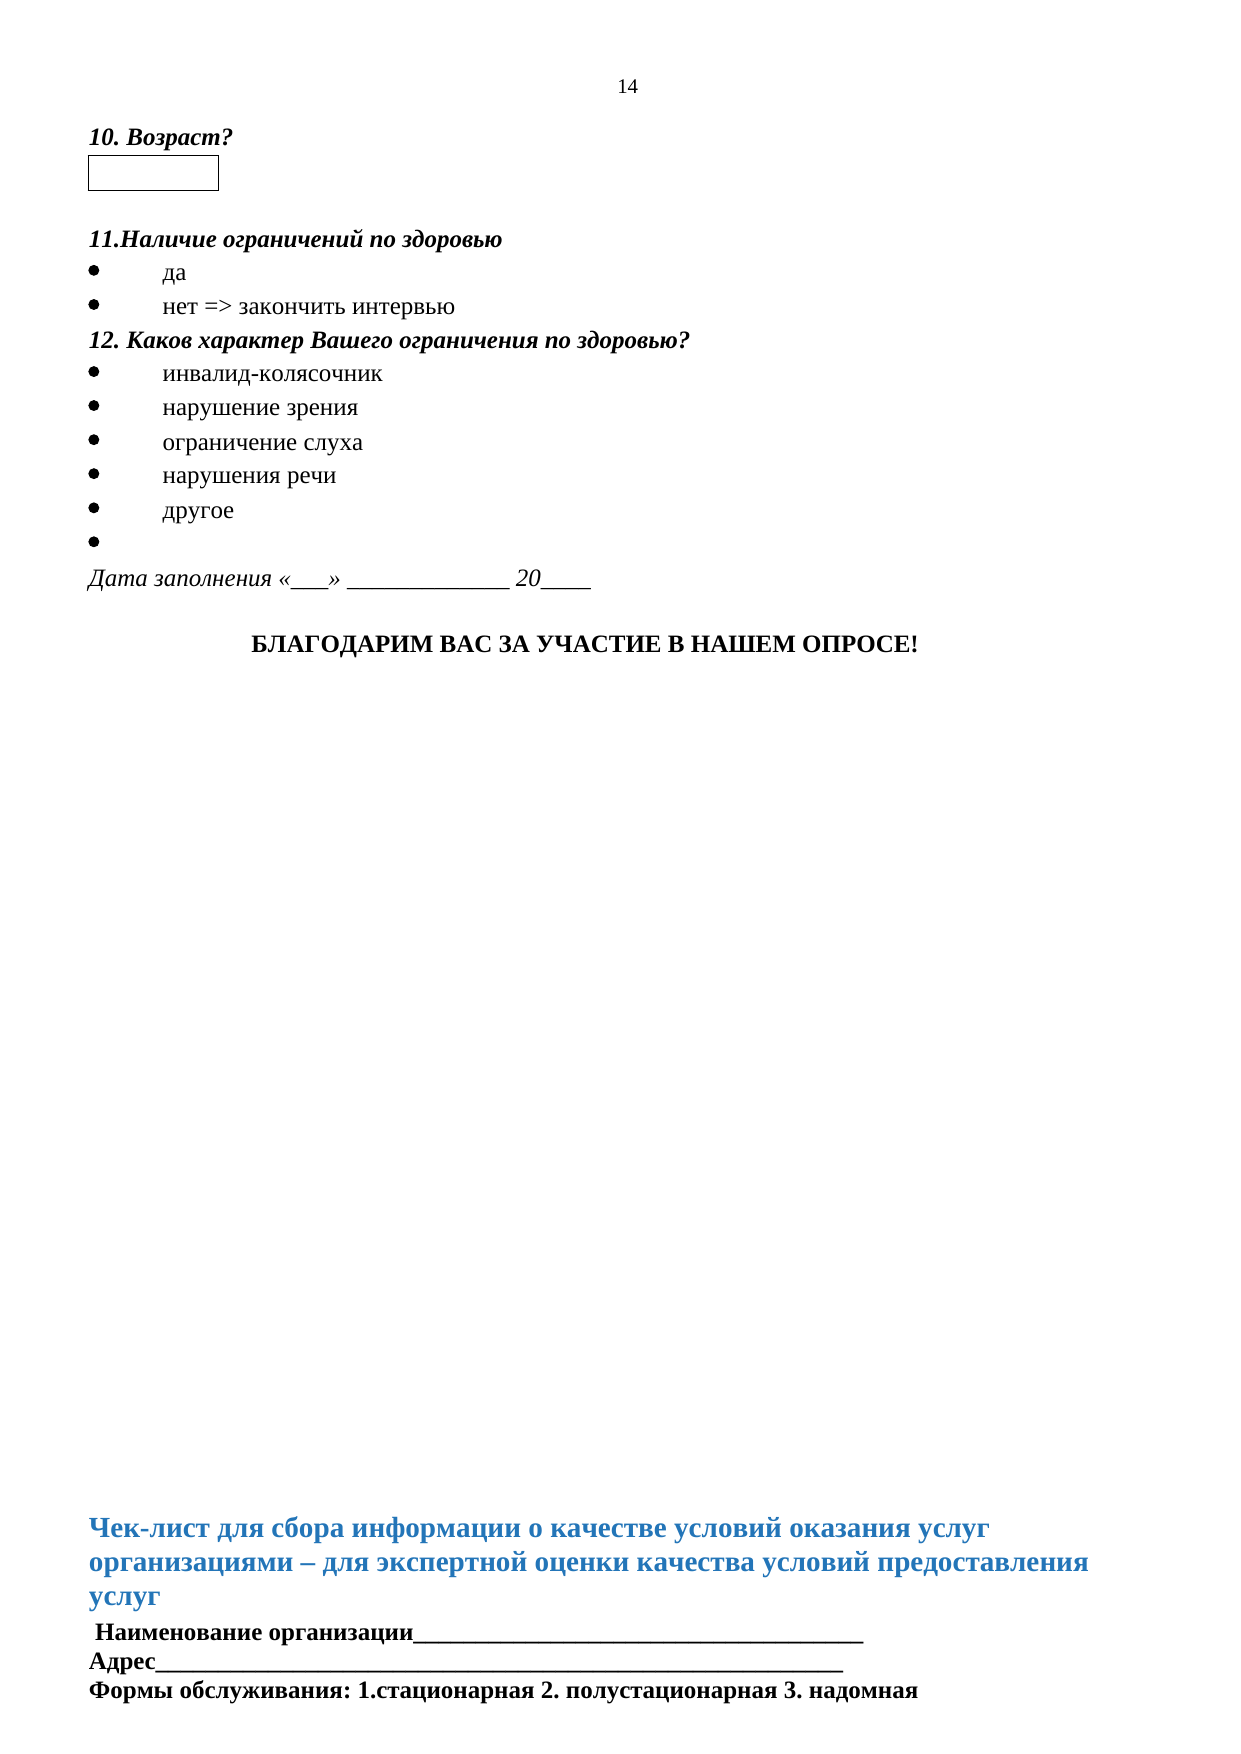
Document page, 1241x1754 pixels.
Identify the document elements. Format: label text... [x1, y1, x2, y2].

text Наименование организации____________________________________ [89, 1617, 1166, 1646]
list инвалид-колясочник [89, 358, 1166, 388]
list нет => закончить интервью [89, 291, 1166, 321]
list другое [89, 495, 1166, 524]
list нарушение зрения [89, 392, 1166, 422]
text 11.Наличие ограничений по здоровью [89, 224, 1166, 253]
list да [89, 257, 1166, 287]
text 10. Возраст? [89, 122, 1166, 151]
text 12. Каков характер Вашего ограничения по здоровью? [89, 325, 1166, 354]
list ограничение слуха [89, 427, 1166, 456]
list нарушения речи [89, 461, 1166, 490]
table_header [89, 156, 218, 190]
subtitle Чек-лист для сбора информации о качестве условий оказания услуг организациями – для экспертной оценки качества условий предоставления услуг [89, 1511, 1166, 1611]
text БЛАГОДАРИМ ВАС ЗА УЧАСТИЕ В НАШЕМ ОПРОСЕ! [89, 629, 1166, 657]
text Дата заполнения «___» _____________ 20____ [89, 563, 1166, 591]
text Формы обслуживания: 1.стационарная 2. полустационарная 3. надомная [89, 1675, 1166, 1704]
text Адрес_______________________________________________________ [89, 1646, 1166, 1675]
